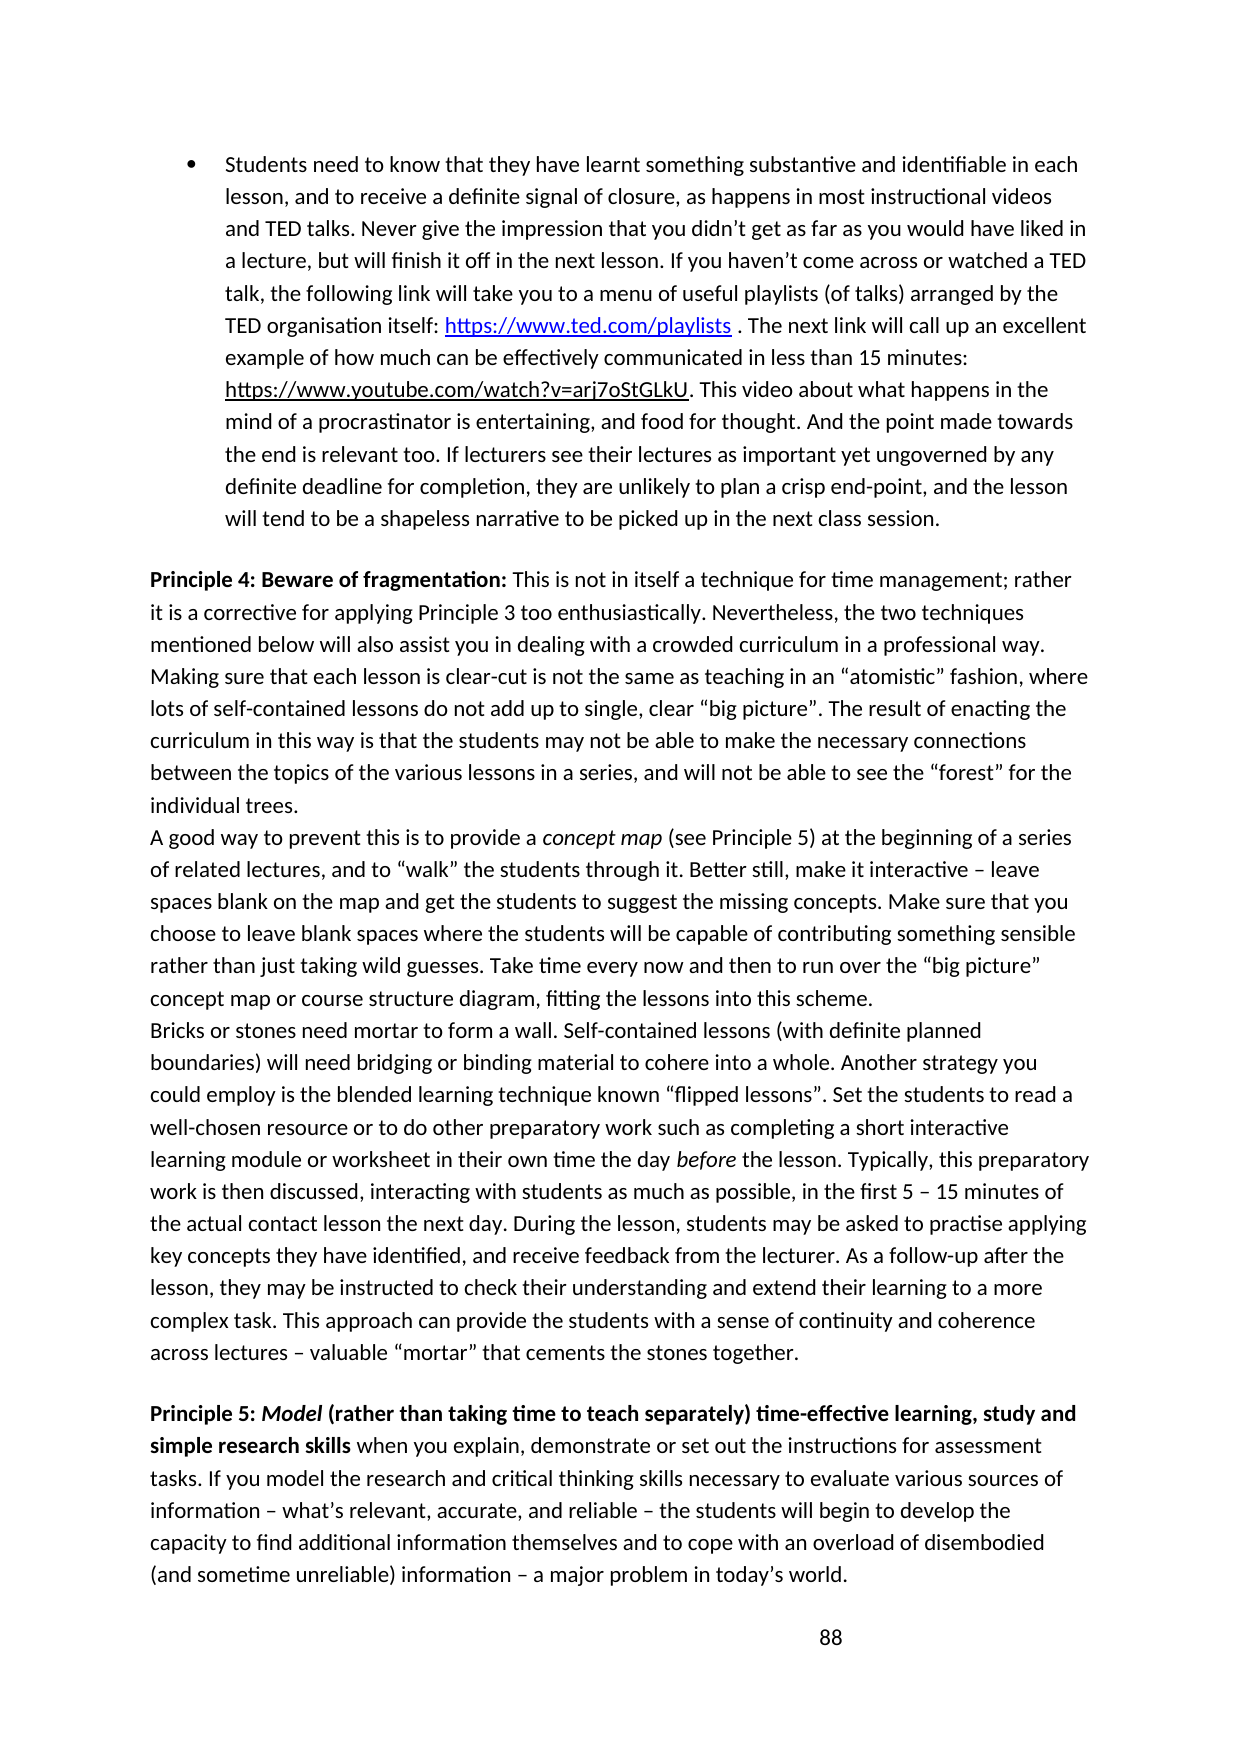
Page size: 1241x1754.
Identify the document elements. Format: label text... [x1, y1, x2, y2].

text Making sure that each lesson is clear-cut is not the same as teaching in an “atomistic” fashion, where lots of self-contained lessons do not add up to single, clear “big picture”. The result of enacting the curriculum in this way is that the students may not be able to make the necessary connections between the topics of the various lessons in a series, and will not be able to see the “forest” for the individual trees. [150, 662, 1090, 819]
text Bricks or stones need mortar to form a wall. Self-contained lessons (with definite planned boundaries) will need bridging or binding material to cohere into a whole. Another strategy you could employ is the blended learning technique known “flipped lessons”. Set the students to read a well-chosen resource or to do other preparatory work such as completing a short interactive learning module or worksheet in their own time the day before the lesson. Typically, this preparatory work is then discussed, interacting with students as much as possible, in the first 5 – 15 minutes of the actual contact lesson the next day. During the lesson, students may be asked to practise applying key concepts they have identified, and receive feedback from the lecturer. As a follow-up after the lesson, they may be instructed to check their understanding and extend their learning to a more complex task. This approach can provide the students with a sense of continuity and coherence across lectures – valuable “mortar” that cements the stones together. [150, 1016, 1090, 1366]
text Principle 4: Beware of fragmentation: This is not in itself a technique for time management; rather it is a corrective for applying Principle 3 too enthusiastically. Nevertheless, the two techniques mentioned below will also assist you in dealing with a crowded curriculum in a professional way. [150, 565, 1090, 658]
text Principle 5: Model (rather than taking time to teach separately) time-effective learning, study and simple research skills when you explain, demonstrate or set out the instructions for assessment tasks. If you model the research and critical thinking skills necessary to evaluate various sources of information – what’s relevant, accurate, and reliable – the students will begin to develop the capacity to find additional information themselves and to cope with an overload of disembodied (and sometime unreliable) information – a major problem in today’s world. [150, 1399, 1090, 1588]
list Students need to know that they have learnt something substantive and identifiable in each lesson, and to receive a definite signal of closure, as happens in most instructional videos and TED talks. Never give the impression that you didn’t get as far as you would have liked in a lecture, but will finish it off in the next lesson. If you haven’t come across or watched a TED talk, the following link will take you to a menu of useful playlists (of talks) arranged by the TED organisation itself: https://www.ted.com/playlists . The next link will call up an excellent example of how much can be effectively communicated in less than 15 minutes: https://www.youtube.com/watch?v=arj7oStGLkU. This video about what happens in the mind of a procrastinator is entertaining, and food for thought. And the point made towards the end is relevant too. If lecturers see their lectures as important yet ungoverned by any definite deadline for completion, they are unlikely to plan a crisp end-point, and the lesson will tend to be a shapeless narrative to be picked up in the next class session. [187, 150, 1090, 532]
text A good way to prevent this is to provide a concept map (see Principle 5) at the beginning of a series of related lectures, and to “walk” the students through it. Better still, make it interactive – leave spaces blank on the map and get the students to suggest the missing concepts. Make sure that you choose to leave blank spaces where the students will be capable of contributing something sensible rather than just taking wild guesses. Take time every now and then to run over the “big picture” concept map or course structure diagram, fitting the lessons into this scheme. [150, 823, 1090, 1012]
